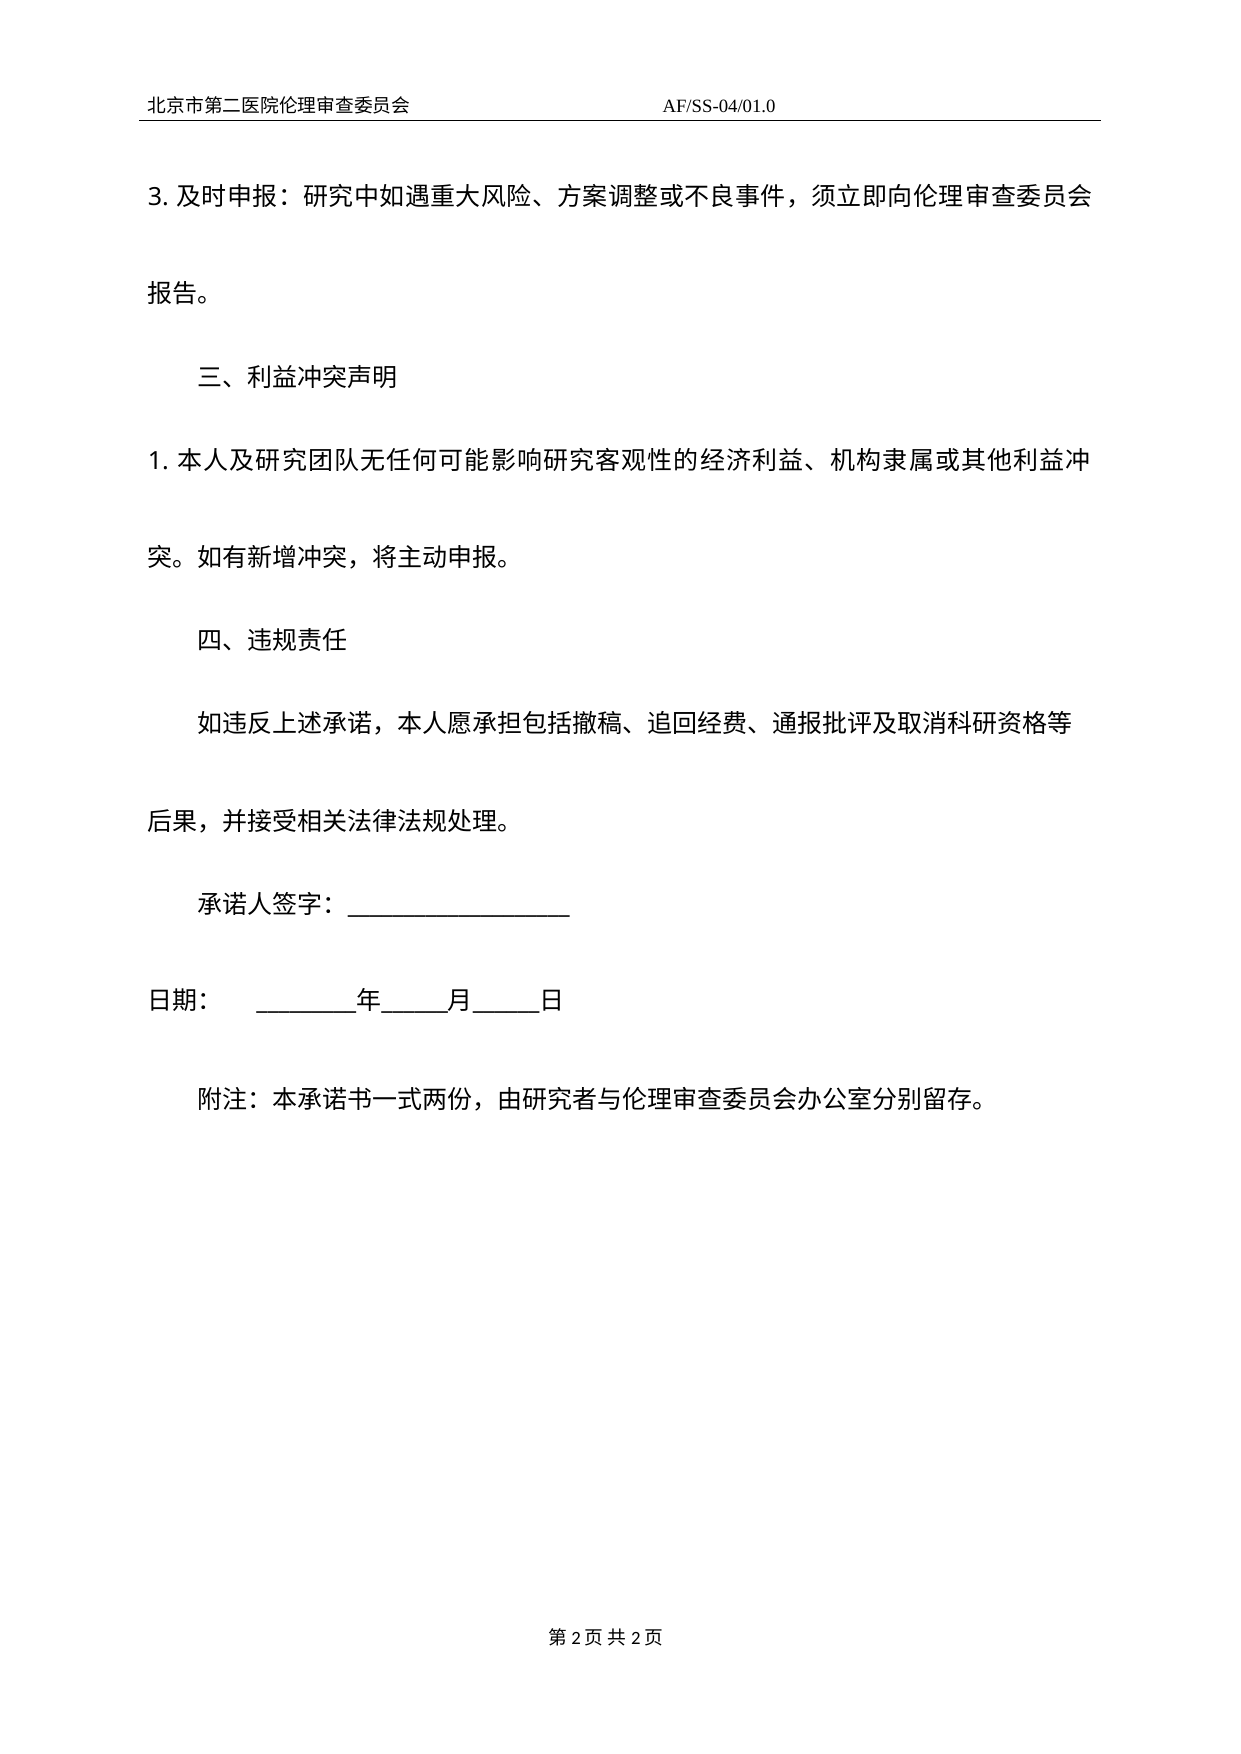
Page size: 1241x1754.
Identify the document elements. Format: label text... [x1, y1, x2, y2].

text 如违反上述承诺，本人愿承担包括撤稿、追回经费、通报批评及取消科研资格等后果，并接受相关法律法规处理。 [148, 689, 1093, 852]
list 1. 本人及研究团队无任何可能影响研究客观性的经济利益、机构隶属或其他利益冲突。如有新增冲突，将主动申报。 [148, 426, 1093, 588]
list 3. 及时申报：研究中如遇重大风险、方案调整或不良事件，须立即向伦理审查委员会报告。 [148, 162, 1093, 324]
text 附注：本承诺书一式两份，由研究者与伦理审查委员会办公室分别留存。 [148, 1065, 1093, 1130]
subtitle 四、违规责任 [148, 606, 1093, 671]
text 承诺人签字：____________________ ​​日期： _________年______月______日 [148, 870, 1093, 1033]
subtitle 三、利益冲突声明 [148, 343, 1093, 408]
